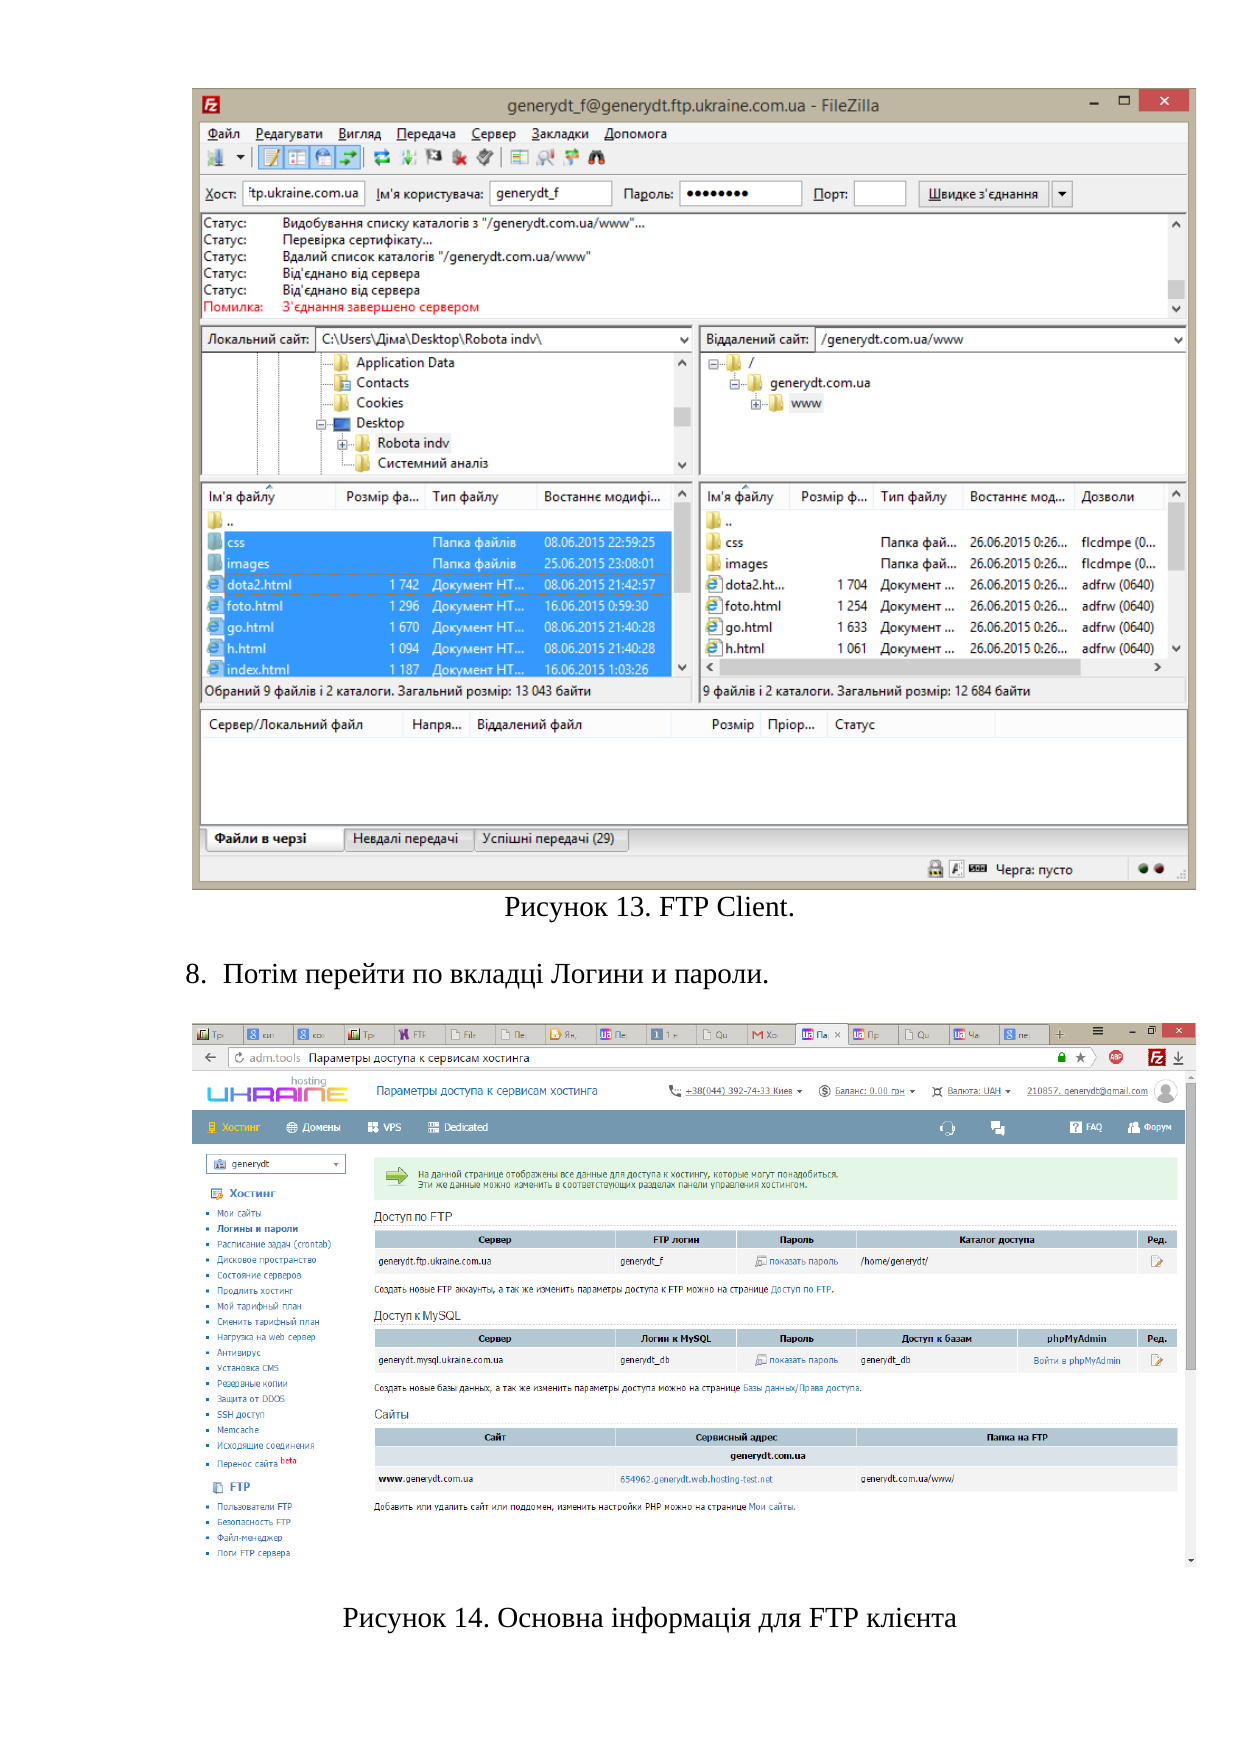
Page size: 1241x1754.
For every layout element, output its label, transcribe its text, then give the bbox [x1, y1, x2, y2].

picture [192, 1023, 1197, 1567]
picture [192, 88, 1197, 890]
text Рисунок 14. Основна інформація для FTP клієнта [148, 1600, 1152, 1633]
text Рисунок 13. FTP Client. [148, 889, 1152, 923]
list Потім перейти по вкладці Логини и пароли. [185, 957, 1152, 990]
